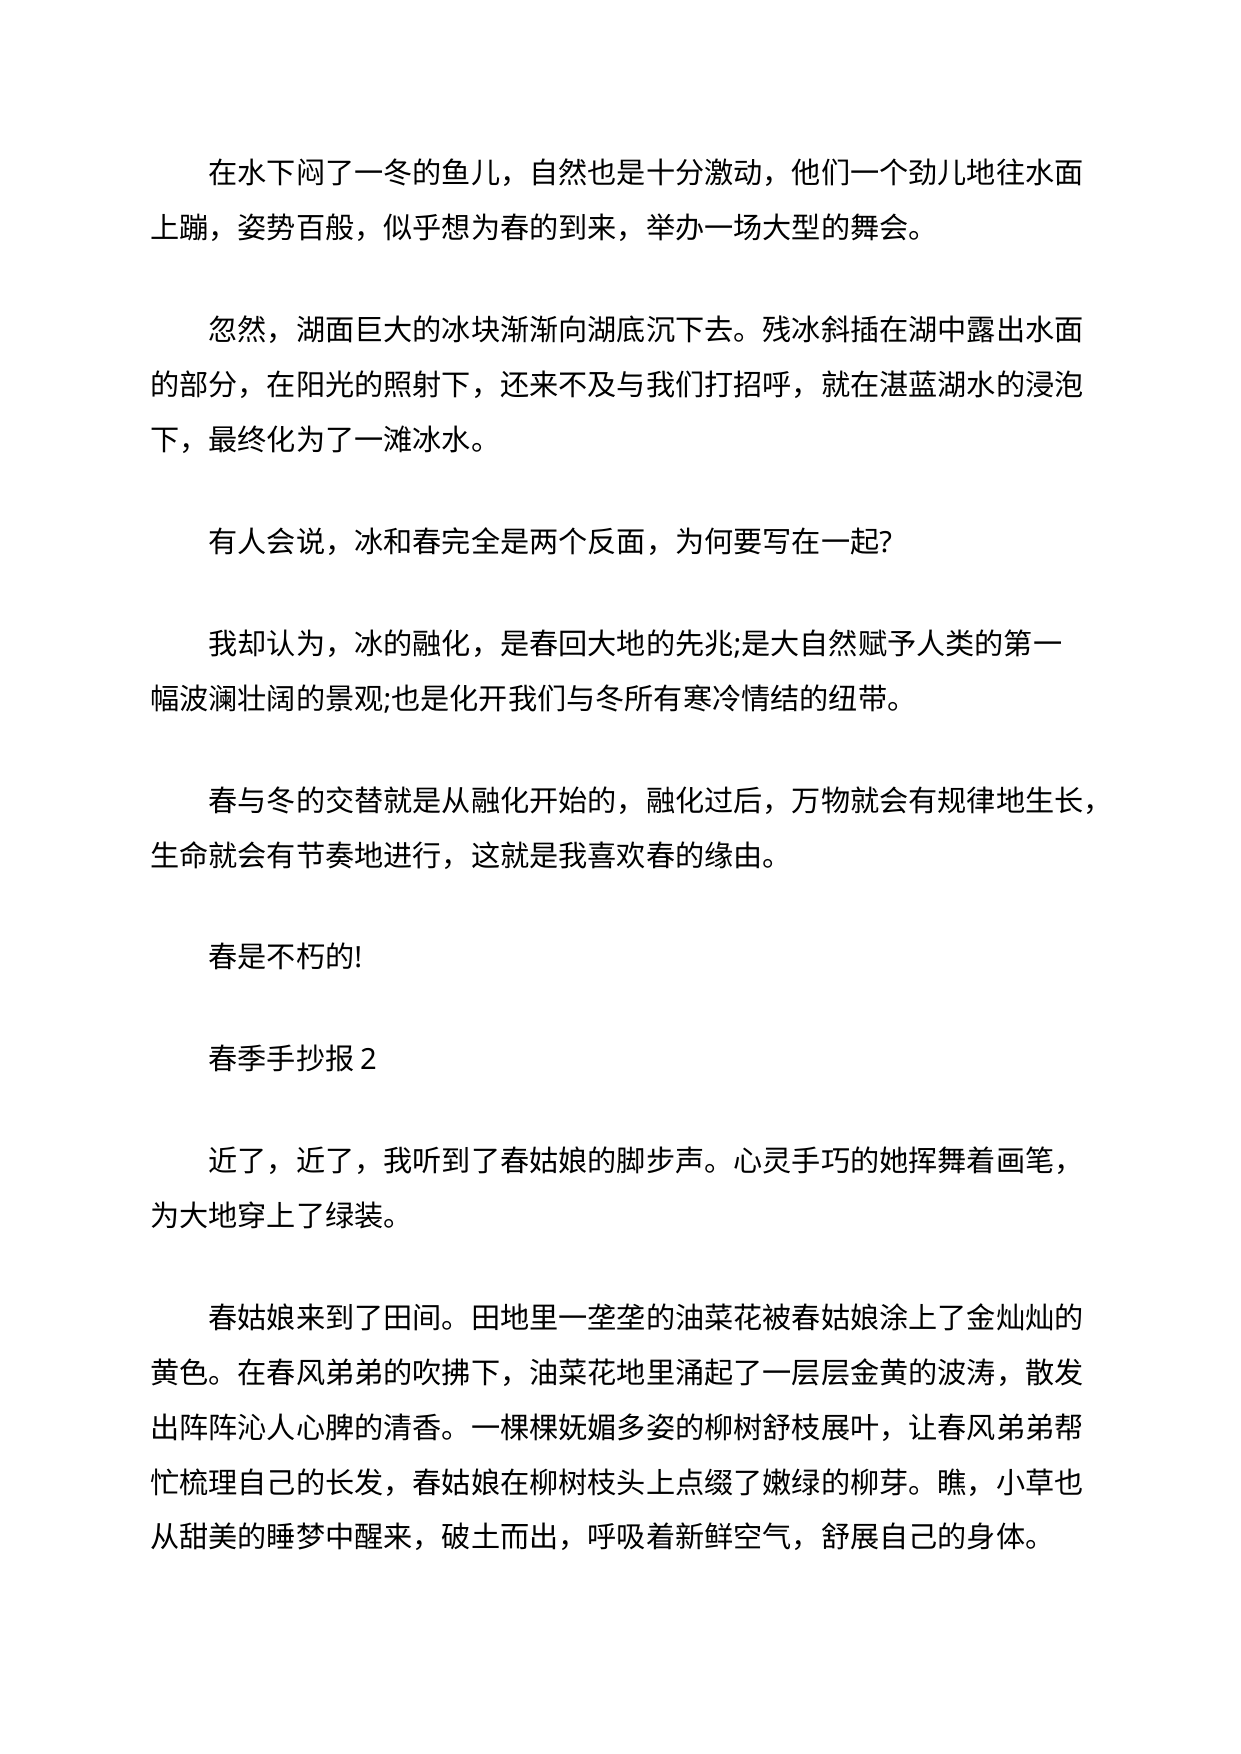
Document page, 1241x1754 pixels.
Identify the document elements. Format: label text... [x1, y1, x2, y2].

text 春季手抄报2 [150, 1036, 1090, 1078]
text 在水下闷了一冬的鱼儿，自然也是十分激动，他们一个劲儿地往水面上蹦，姿势百般，似乎想为春的到来，举办一场大型的舞会。 [150, 150, 1090, 247]
text 春姑娘来到了田间。田地里一垄垄的油菜花被春姑娘涂上了金灿灿的黄色。在春风弟弟的吹拂下，油菜花地里涌起了一层层金黄的波涛，散发出阵阵沁人心脾的清香。一棵棵妩媚多姿的柳树舒枝展叶，让春风弟弟帮忙梳理自己的长发，春姑娘在柳树枝头上点缀了嫩绿的柳芽。瞧，小草也从甜美的睡梦中醒来，破土而出，呼吸着新鲜空气，舒展自己的身体。 [150, 1294, 1090, 1556]
text 我却认为，冰的融化，是春回大地的先兆;是大自然赋予人类的第一幅波澜壮阔的景观;也是化开我们与冬所有寒冷情结的纽带。 [150, 620, 1090, 718]
text 忽然，湖面巨大的冰块渐渐向湖底沉下去。残冰斜插在湖中露出水面的部分，在阳光的照射下，还来不及与我们打招呼，就在湛蓝湖水的浸泡下，最终化为了一滩冰水。 [150, 307, 1090, 459]
text 近了，近了，我听到了春姑娘的脚步声。心灵手巧的她挥舞着画笔，为大地穿上了绿装。 [150, 1138, 1090, 1235]
text 春与冬的交替就是从融化开始的，融化过后，万物就会有规律地生长，生命就会有节奏地进行，这就是我喜欢春的缘由。 [150, 777, 1090, 874]
text 春是不朽的! [150, 934, 1090, 976]
text 有人会说，冰和春完全是两个反面，为何要写在一起? [150, 518, 1090, 561]
